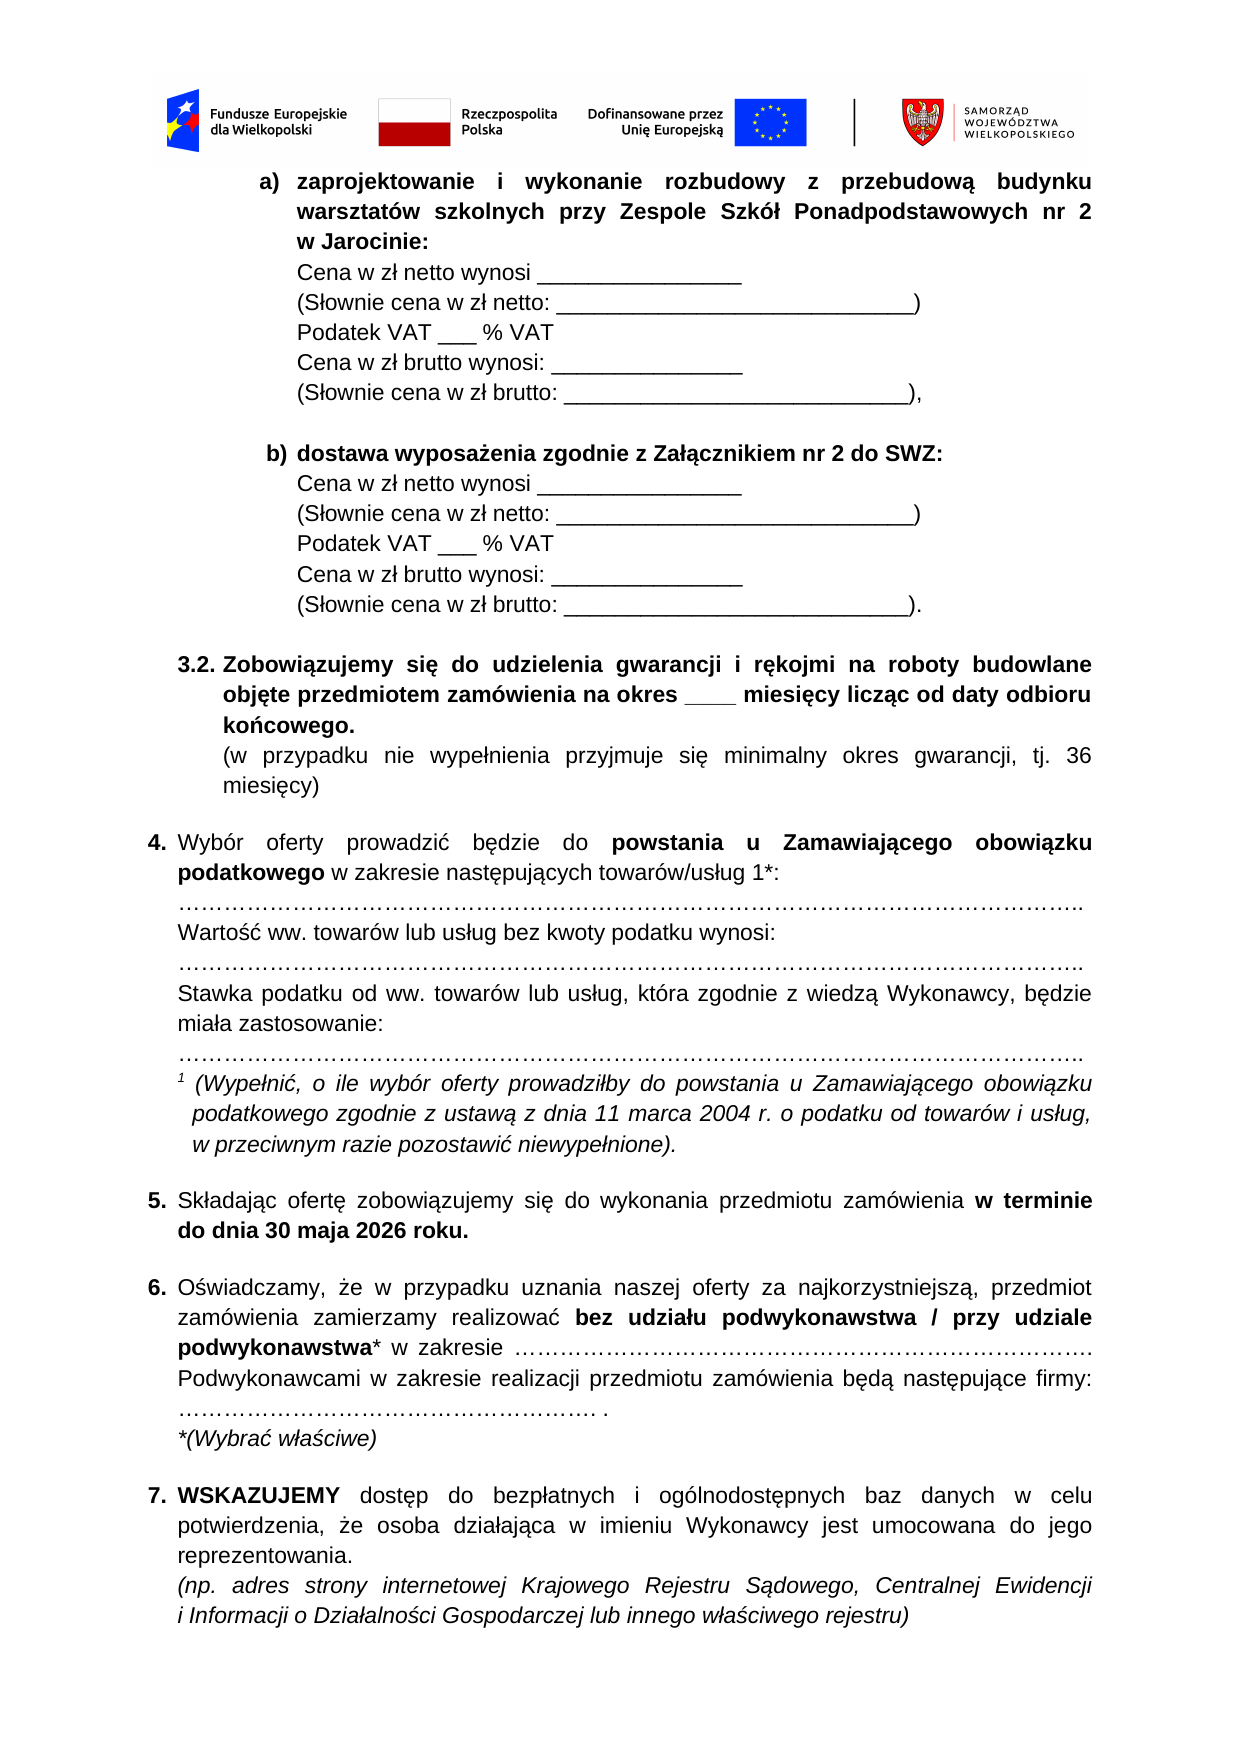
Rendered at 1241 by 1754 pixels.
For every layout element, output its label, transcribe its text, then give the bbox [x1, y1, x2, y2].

list Cena w zł netto wynosi ________________ [297, 258, 1093, 285]
list dostawa wyposażenia zgodnie z Załącznikiem nr 2 do SWZ: [266, 440, 1093, 466]
list Zobowiązujemy się do udzielenia gwarancji i rękojmi na roboty budowlane objęte przedmiotem zamówienia na okres ____ miesięcy licząc od daty odbioru końcowego. [177, 651, 1093, 738]
list Cena w zł netto wynosi ________________ [297, 470, 1093, 496]
list WSKAZUJEMY dostęp do bezpłatnych i ogólnodostępnych baz danych w celu potwierdzenia, że osoba działająca w imieniu Wykonawcy jest umocowana do jego reprezentowania. [148, 1482, 1093, 1568]
list Oświadczamy, że w przypadku uznania naszej oferty za najkorzystniejszą, przedmiot zamówienia zamierzamy realizować bez udziału podwykonawstwa / przy udziale podwykonawstwa* w zakresie …………………………………………………………………. Podwykonawcami w zakresie realizacji przedmiotu zamówienia będą następujące firmy: ………………………………………………. . [148, 1274, 1093, 1421]
text ……………………………………………………………………………………………………….. [148, 949, 1093, 976]
text ……………………………………………………………………………………………………….. [148, 1040, 1093, 1066]
list Cena w zł brutto wynosi: _______________ [297, 561, 1093, 587]
picture [151, 73, 1090, 168]
list Składając ofertę zobowiązujemy się do wykonania przedmiotu zamówienia w terminie do dnia 30 maja 2026 roku. [148, 1187, 1093, 1244]
list (Słownie cena w zł netto: ____________________________) [297, 289, 1093, 315]
text 1 (Wypełnić, o ile wybór oferty prowadziłby do powstania u Zamawiającego obowiązku podatkowego zgodnie z ustawą z dnia 11 marca 2004 r. o podatku od towarów i usług, w przeciwnym razie pozostawić niewypełnione). [177, 1070, 1093, 1157]
list Wybór oferty prowadzić będzie do powstania u Zamawiającego obowiązku podatkowego w zakresie następujących towarów/usług 1*: [148, 828, 1093, 885]
text Stawka podatku od ww. towarów lub usług, która zgodnie z wiedzą Wykonawcy, będzie miała zastosowanie: [177, 979, 1093, 1036]
list zaprojektowanie i wykonanie rozbudowy z przebudową budynku warsztatów szkolnych przy Zespole Szkół Ponadpodstawowych nr 2 w Jarocinie: [259, 168, 1093, 254]
list Podatek VAT ___ % VAT [297, 530, 1093, 557]
list (Słownie cena w zł brutto: ___________________________). [297, 591, 1093, 617]
text Wartość ww. towarów lub usług bez kwoty podatku wynosi: [177, 919, 1093, 946]
list Podatek VAT ___ % VAT [297, 319, 1093, 345]
list (Słownie cena w zł netto: ____________________________) [297, 500, 1093, 526]
text (w przypadku nie wypełnienia przyjmuje się minimalny okres gwarancji, tj. 36 miesięcy) [223, 742, 1093, 798]
list (Słownie cena w zł brutto: ___________________________), [297, 379, 1093, 406]
text (np. adres strony internetowej Krajowego Rejestru Sądowego, Centralnej Ewidencji i Informacji o Działalności Gospodarczej lub innego właściwego rejestru) [148, 1572, 1093, 1629]
list *(Wybrać właściwe) [177, 1425, 1093, 1451]
list Cena w zł brutto wynosi: _______________ [297, 349, 1093, 375]
text ……………………………………………………………………………………………………….. [148, 889, 1093, 915]
